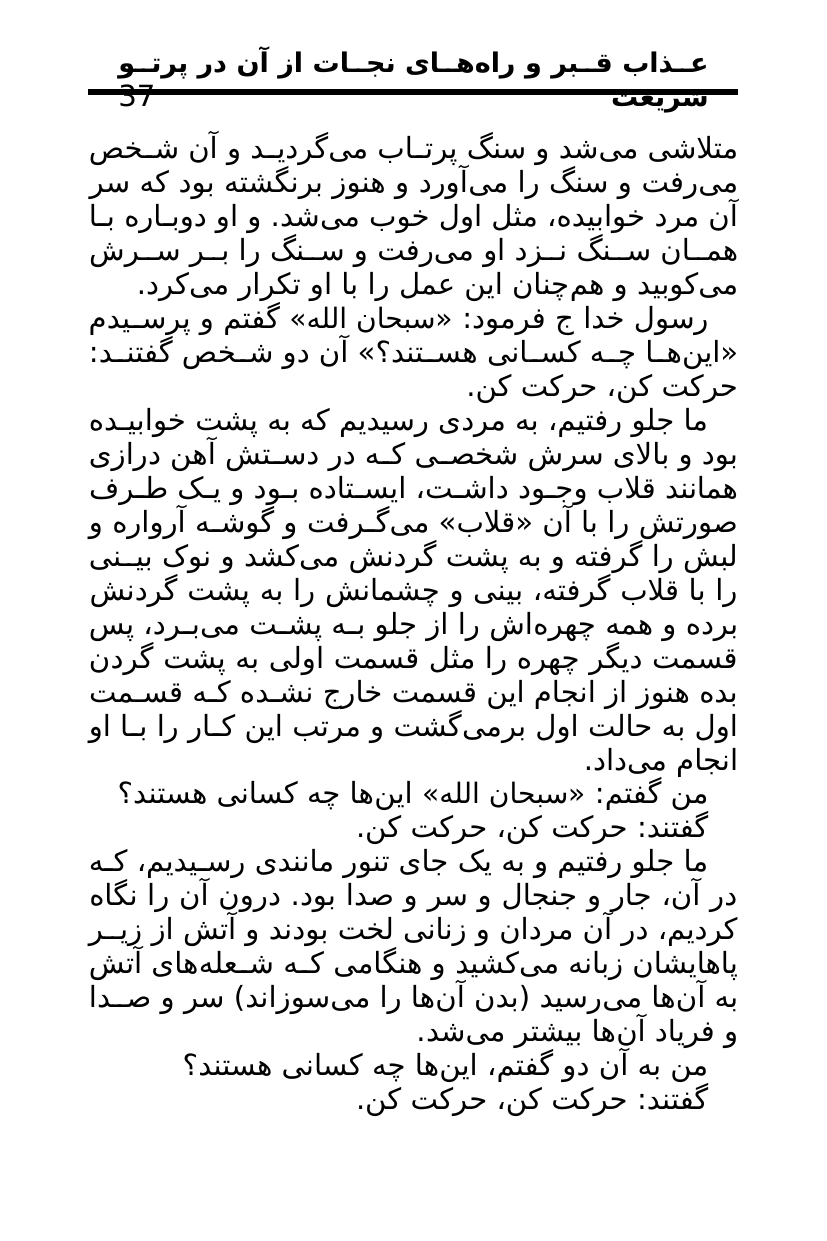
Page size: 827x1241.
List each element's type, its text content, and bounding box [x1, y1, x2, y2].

text من به آن دو گفتم، این‌ها چه کسانی هستند؟ [89, 1048, 738, 1082]
text ما جلو رفتیم و به یک جای تنور مانندی رسیدیم، که در آن، جار و جنجال و سر و صدا بود. درون آن را نگاه کردیم، در آن مردان و زنانی لخت بودند و آتش از زیر پاهایشان زبانه می‌کشید و هنگامی که شعله‌های آتش به آن‌ها می‌رسید (بدن آن‌ها را می‌سوزاند) سر و صدا و فریاد آن‌ها بیشتر می‌شد. [89, 845, 738, 1048]
text رسول خدا ج فرمود: «سبحان الله» گفتم و پرسیدم «این‌ها چه کسانی هستند؟» آن دو شخص گفتند: حرکت کن، حرکت کن. [89, 301, 738, 403]
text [89, 132, 738, 301]
text گفتند: حرکت کن، حرکت کن. [89, 1082, 738, 1116]
text گفتند: حرکت کن، حرکت کن. [89, 811, 738, 845]
text ما جلو رفتیم، به مردی رسیدیم که به پشت خوابیده بود و بالای سرش شخصی که در دستش آهن درازی همانند قلاب وجود داشت، ایستاده بود و یک طرف صورتش را با آن «قلاب» می‌گرفت و گوشه آرواره و لبش را گرفته و به پشت گردنش می‌کشد و نوک بینی را با قلاب گرفته، بینی و چشمانش را به پشت گردنش برده و همه چهره‌اش را از جلو به پشت می‌برد، پس قسمت دیگر چهره را مثل قسمت اولی به پشت گردن بده هنوز از انجام این قسمت خارج نشده که قسمت اول به حالت اول برمی‌گشت و مرتب این کار را با او انجام می‌داد. [89, 403, 738, 777]
text من گفتم: «سبحان الله» این‌ها چه کسانی هستند؟ [89, 777, 738, 811]
